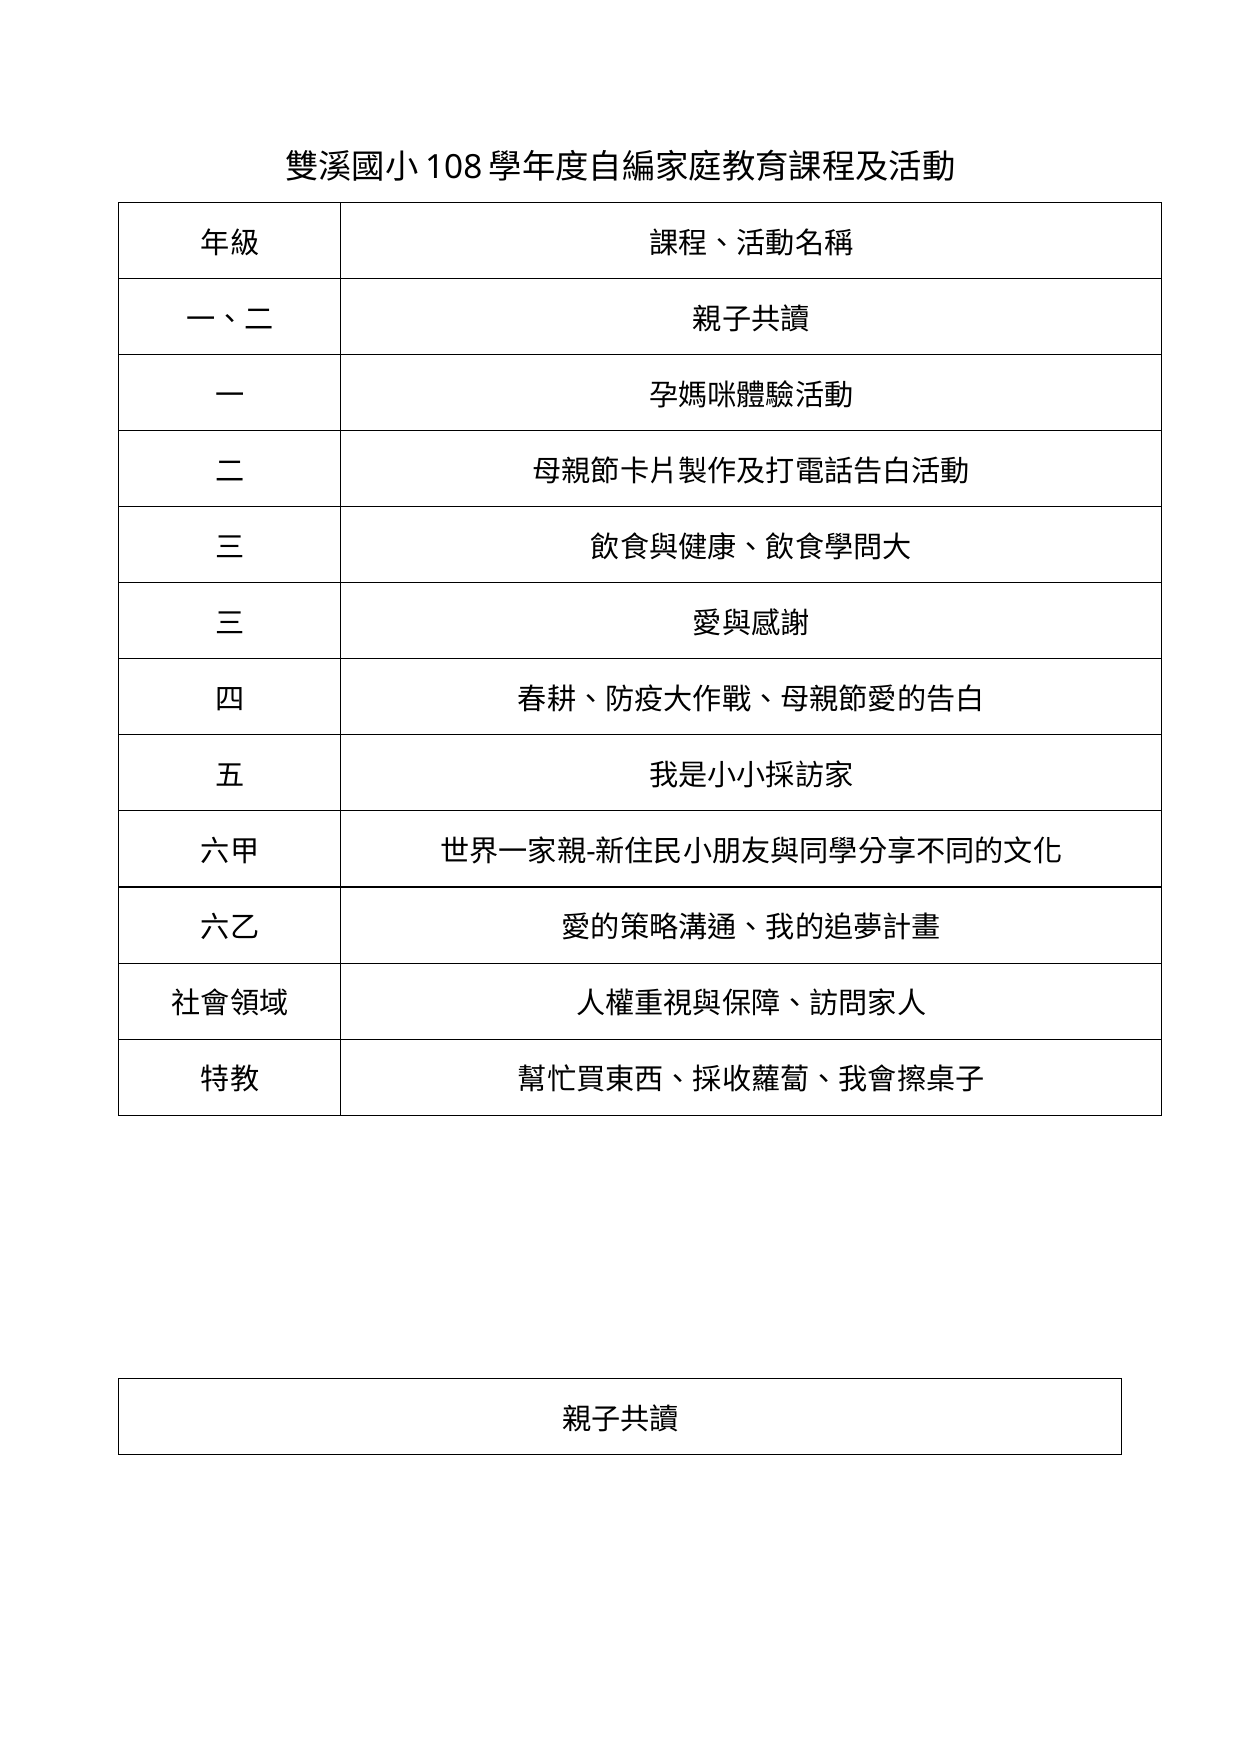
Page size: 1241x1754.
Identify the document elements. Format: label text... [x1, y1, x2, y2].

table_cell 人權重視與保障、訪問家人 [341, 964, 1161, 1038]
table_cell 孕媽咪體驗活動 [341, 355, 1161, 430]
table_cell 春耕、防疫大作戰、母親節愛的告白 [341, 659, 1161, 734]
table_cell 世界一家親-新住民小朋友與同學分享不同的文化 [341, 811, 1161, 886]
table_cell 愛與感謝 [341, 583, 1161, 658]
table_cell 一、二 [119, 279, 340, 354]
table_cell 四 [119, 659, 340, 734]
table_cell 親子共讀 [341, 279, 1161, 354]
table_cell 母親節卡片製作及打電話告白活動 [341, 431, 1161, 506]
table_cell 三 [119, 583, 340, 658]
table_cell 三 [119, 507, 340, 582]
table_cell 我是小小採訪家 [341, 735, 1161, 810]
table_cell 六甲 [119, 811, 340, 886]
table_header 年級 [119, 203, 340, 278]
table_cell 社會領域 [119, 964, 340, 1038]
table_cell 飲食與健康、飲食學問大 [341, 507, 1161, 582]
table_cell 特教 [119, 1040, 340, 1114]
table_cell 六乙 [119, 888, 340, 962]
table_cell 五 [119, 735, 340, 810]
table_cell 一 [119, 355, 340, 430]
table_cell 愛的策略溝通、我的追夢計畫 [341, 888, 1161, 962]
text 雙溪國小108學年度自編家庭教育課程及活動 [118, 127, 1122, 202]
table_cell 幫忙買東西、採收蘿蔔、我會擦桌子 [341, 1040, 1161, 1114]
table_cell 二 [119, 431, 340, 506]
table_header 課程、活動名稱 [341, 203, 1161, 278]
table_header 親子共讀 [119, 1379, 1121, 1454]
